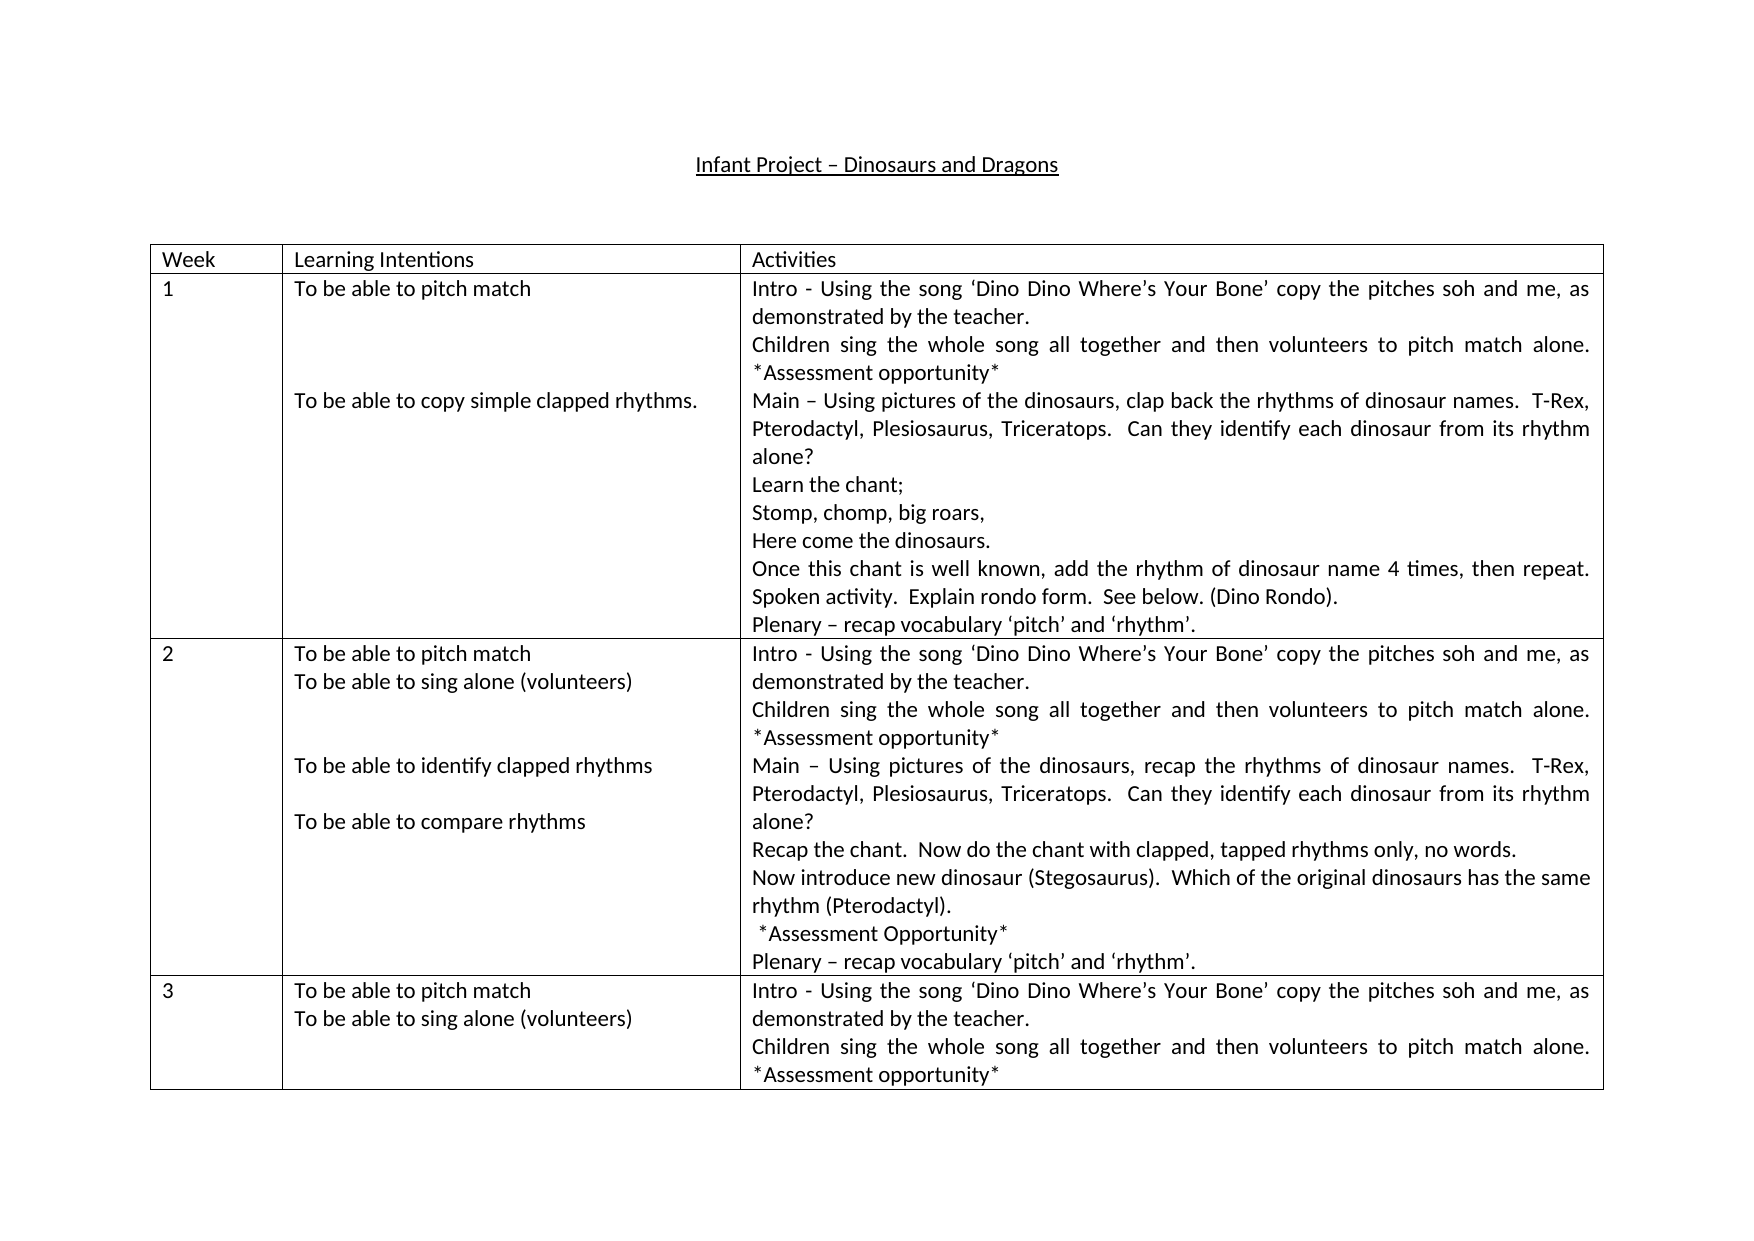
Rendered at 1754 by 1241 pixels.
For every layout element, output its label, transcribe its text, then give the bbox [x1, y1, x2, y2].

table_cell 3 [151, 976, 282, 1088]
table_cell Intro - Using the song ‘Dino Dino Where’s Your Bone’ copy the pitches soh and me, as demonstrated by the teacher. Children sing the whole song all together and then volunteers to pitch match alone. *Assessment opportunity* Main – Using pictures of the dinosaurs, clap back the rhythms of dinosaur names. T-Rex, Pterodactyl, Plesiosaurus, Triceratops. Can they identify each dinosaur from its rhythm alone? Learn the chant; Stomp, chomp, big roars, Here come the dinosaurs. Once this chant is well known, add the rhythm of dinosaur name 4 times, then repeat. Spoken activity. Explain rondo form. See below. (Dino Rondo). Plenary – recap vocabulary ‘pitch’ and ‘rhythm’. [741, 274, 1603, 638]
table_header Week [151, 245, 282, 273]
table_cell To be able to pitch match To be able to sing alone (volunteers) To be able to identify clapped rhythms To be able to compare rhythms [283, 639, 740, 975]
table_header Activities [741, 245, 1603, 273]
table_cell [741, 976, 1603, 1088]
table_cell 2 [151, 639, 282, 975]
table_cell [283, 976, 740, 1088]
table_header Learning Intentions [283, 245, 740, 273]
table_cell To be able to pitch match To be able to copy simple clapped rhythms. [283, 274, 740, 638]
table_cell 1 [151, 274, 282, 638]
table_cell Intro - Using the song ‘Dino Dino Where’s Your Bone’ copy the pitches soh and me, as demonstrated by the teacher. Children sing the whole song all together and then volunteers to pitch match alone. *Assessment opportunity* Main – Using pictures of the dinosaurs, recap the rhythms of dinosaur names. T-Rex, Pterodactyl, Plesiosaurus, Triceratops. Can they identify each dinosaur from its rhythm alone? Recap the chant. Now do the chant with clapped, tapped rhythms only, no words. Now introduce new dinosaur (Stegosaurus). Which of the original dinosaurs has the same rhythm (Pterodactyl). *Assessment Opportunity* Plenary – recap vocabulary ‘pitch’ and ‘rhythm’. [741, 639, 1603, 975]
text Infant Project – Dinosaurs and Dragons [150, 150, 1604, 178]
